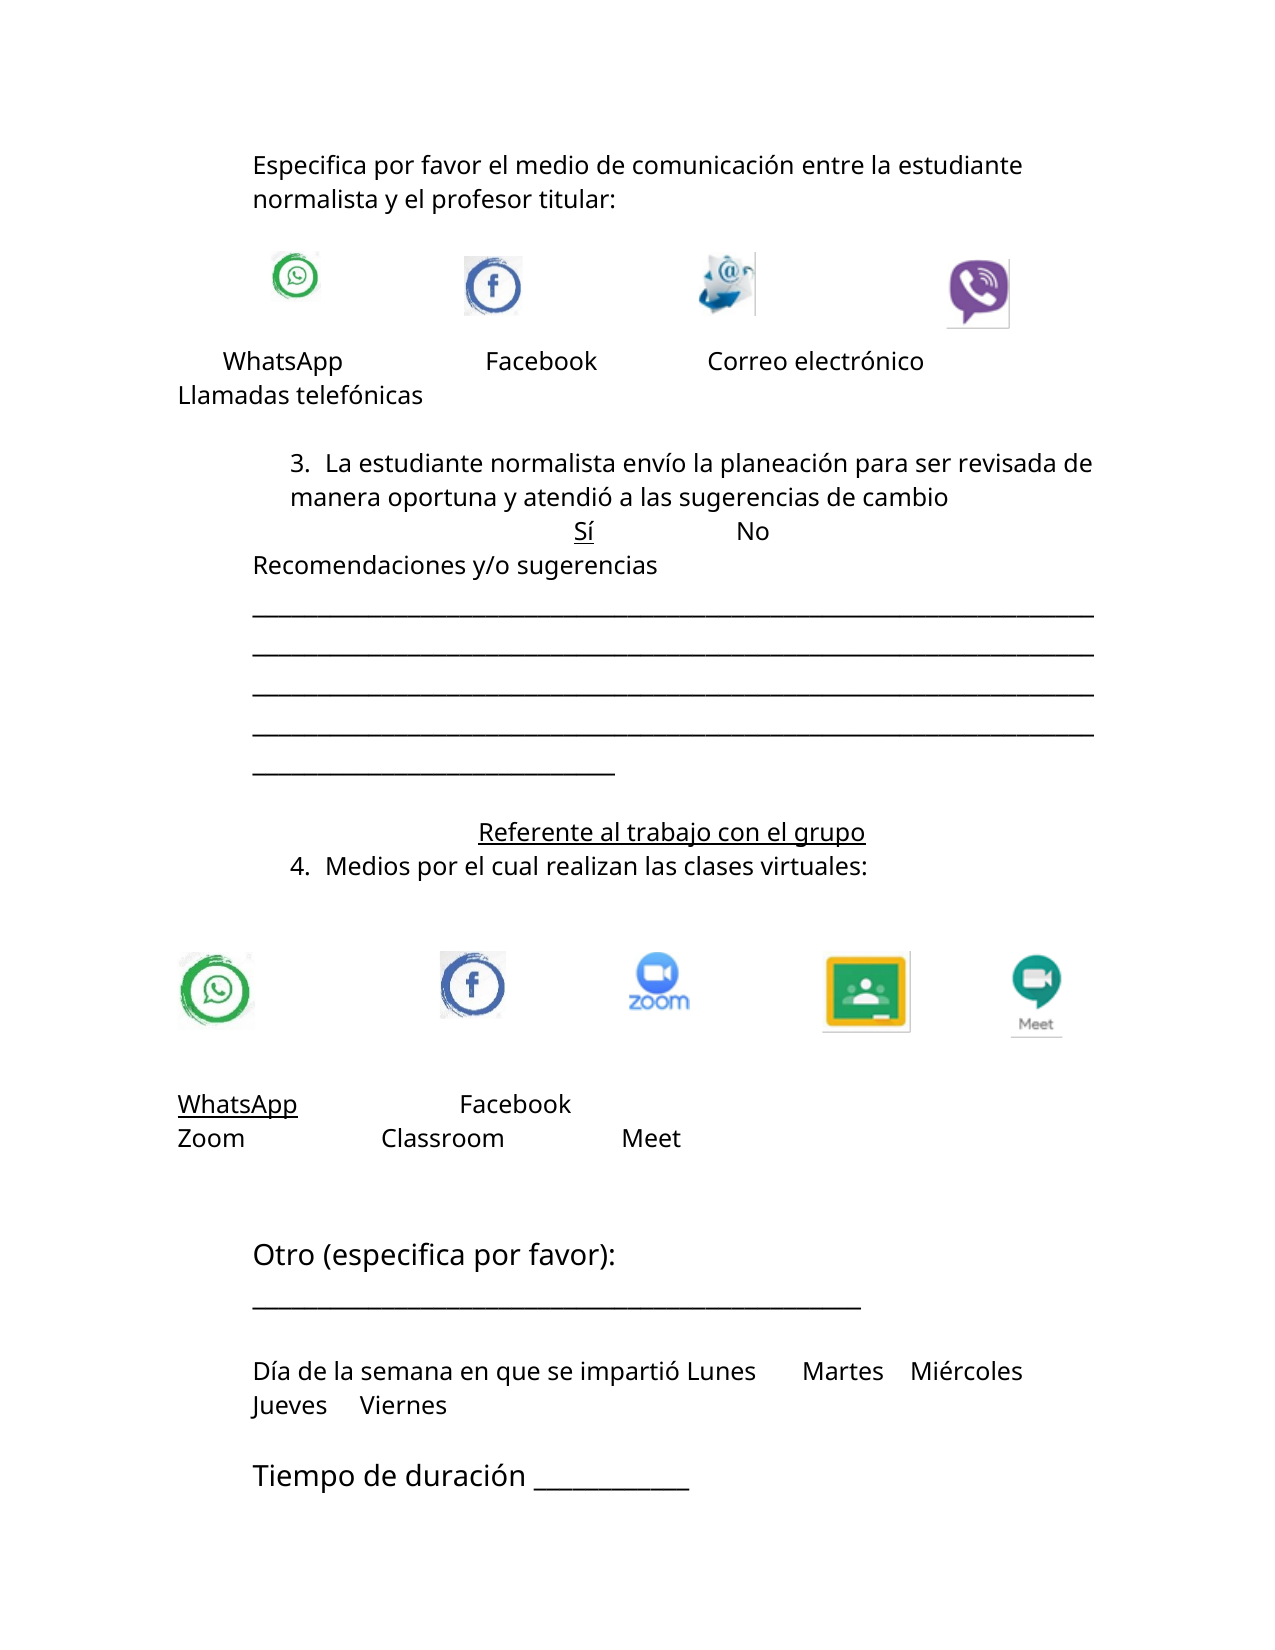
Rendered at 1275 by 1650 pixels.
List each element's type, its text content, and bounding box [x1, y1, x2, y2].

picture [822, 951, 912, 1034]
picture [698, 252, 757, 316]
list Medios por el cual realizan las clases virtuales: [290, 848, 1098, 882]
text WhatsApp Facebook Correo electrónico Llamadas telefónicas [177, 343, 1098, 412]
text Especifica por favor el medio de comunicación entre la estudiante normalista y el profesor titular: [252, 148, 1098, 216]
text Tiempo de duración ____________ [252, 1456, 1098, 1495]
picture [464, 256, 523, 316]
text ________________________________________________________________________________________________________________________________________________________________________________________________________________________________________________________________________________________________ [252, 582, 1098, 780]
text Día de la semana en que se impartió Lunes Martes Miércoles Jueves Viernes [252, 1353, 1098, 1422]
list La estudiante normalista envío la planeación para ser revisada de manera oportuna y atendió a las sugerencias de cambio [290, 446, 1098, 514]
text Sí No [252, 514, 1098, 548]
picture [628, 952, 690, 1011]
picture [1010, 951, 1063, 1039]
picture [270, 251, 322, 302]
text Referente al trabajo con el grupo [252, 814, 1098, 848]
text Otro (especifica por favor): _______________________________________________ [252, 1234, 1098, 1314]
picture [177, 952, 256, 1030]
text WhatsApp Facebook Zoom Classroom Meet [177, 1087, 1098, 1155]
picture [439, 951, 507, 1019]
text Recomendaciones y/o sugerencias [252, 548, 1098, 582]
picture [946, 259, 1011, 330]
